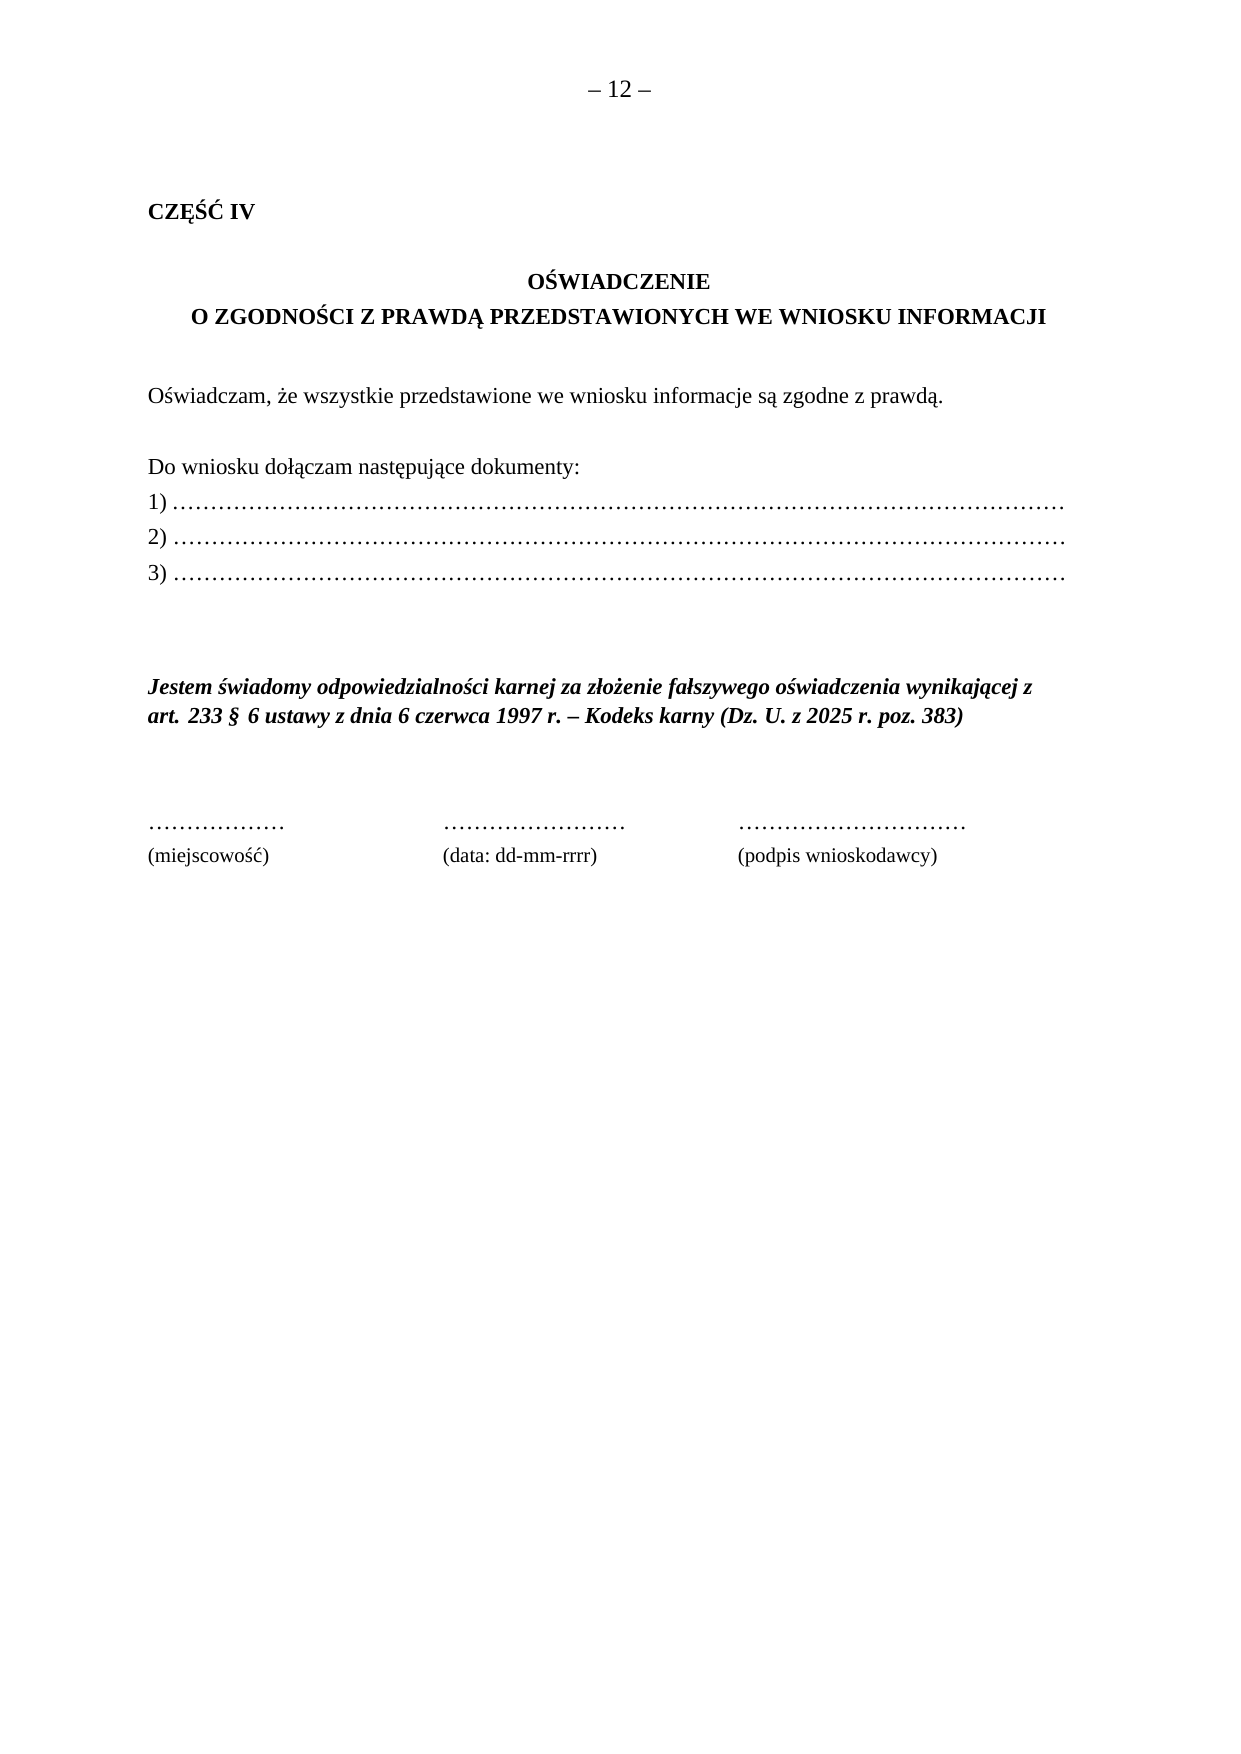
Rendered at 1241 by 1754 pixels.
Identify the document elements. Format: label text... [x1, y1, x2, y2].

text OŚWIADCZENIE [148, 268, 1089, 294]
text 3) ……………………………………………………………………………………………………… [148, 559, 1135, 585]
text CZĘŚĆ IV [148, 198, 1091, 224]
text Jestem świadomy odpowiedzialności karnej za złożenie fałszywego oświadczenia wynikającej z art. 233 § 6 ustawy z dnia 6 czerwca 1997 r. – Kodeks karny (Dz. U. z 2025 r. poz. 383) [148, 673, 1091, 728]
text (miejscowość) (data: dd-mm-rrrr) (podpis wnioskodawcy) [148, 843, 1135, 867]
text Oświadczam, że wszystkie przedstawione we wniosku informacje są zgodne z prawdą. [148, 383, 993, 409]
text 1) ……………………………………………………………………………………………………… [148, 488, 1091, 514]
text 2) ……………………………………………………………………………………………………… [148, 523, 1135, 550]
text Do wniosku dołączam następujące dokumenty: [148, 453, 1135, 479]
text ……………… …………………… ………………………… [148, 808, 1135, 834]
text O ZGODNOŚCI Z PRAWDĄ PRZEDSTAWIONYCH WE WNIOSKU INFORMACJI [148, 303, 1089, 330]
